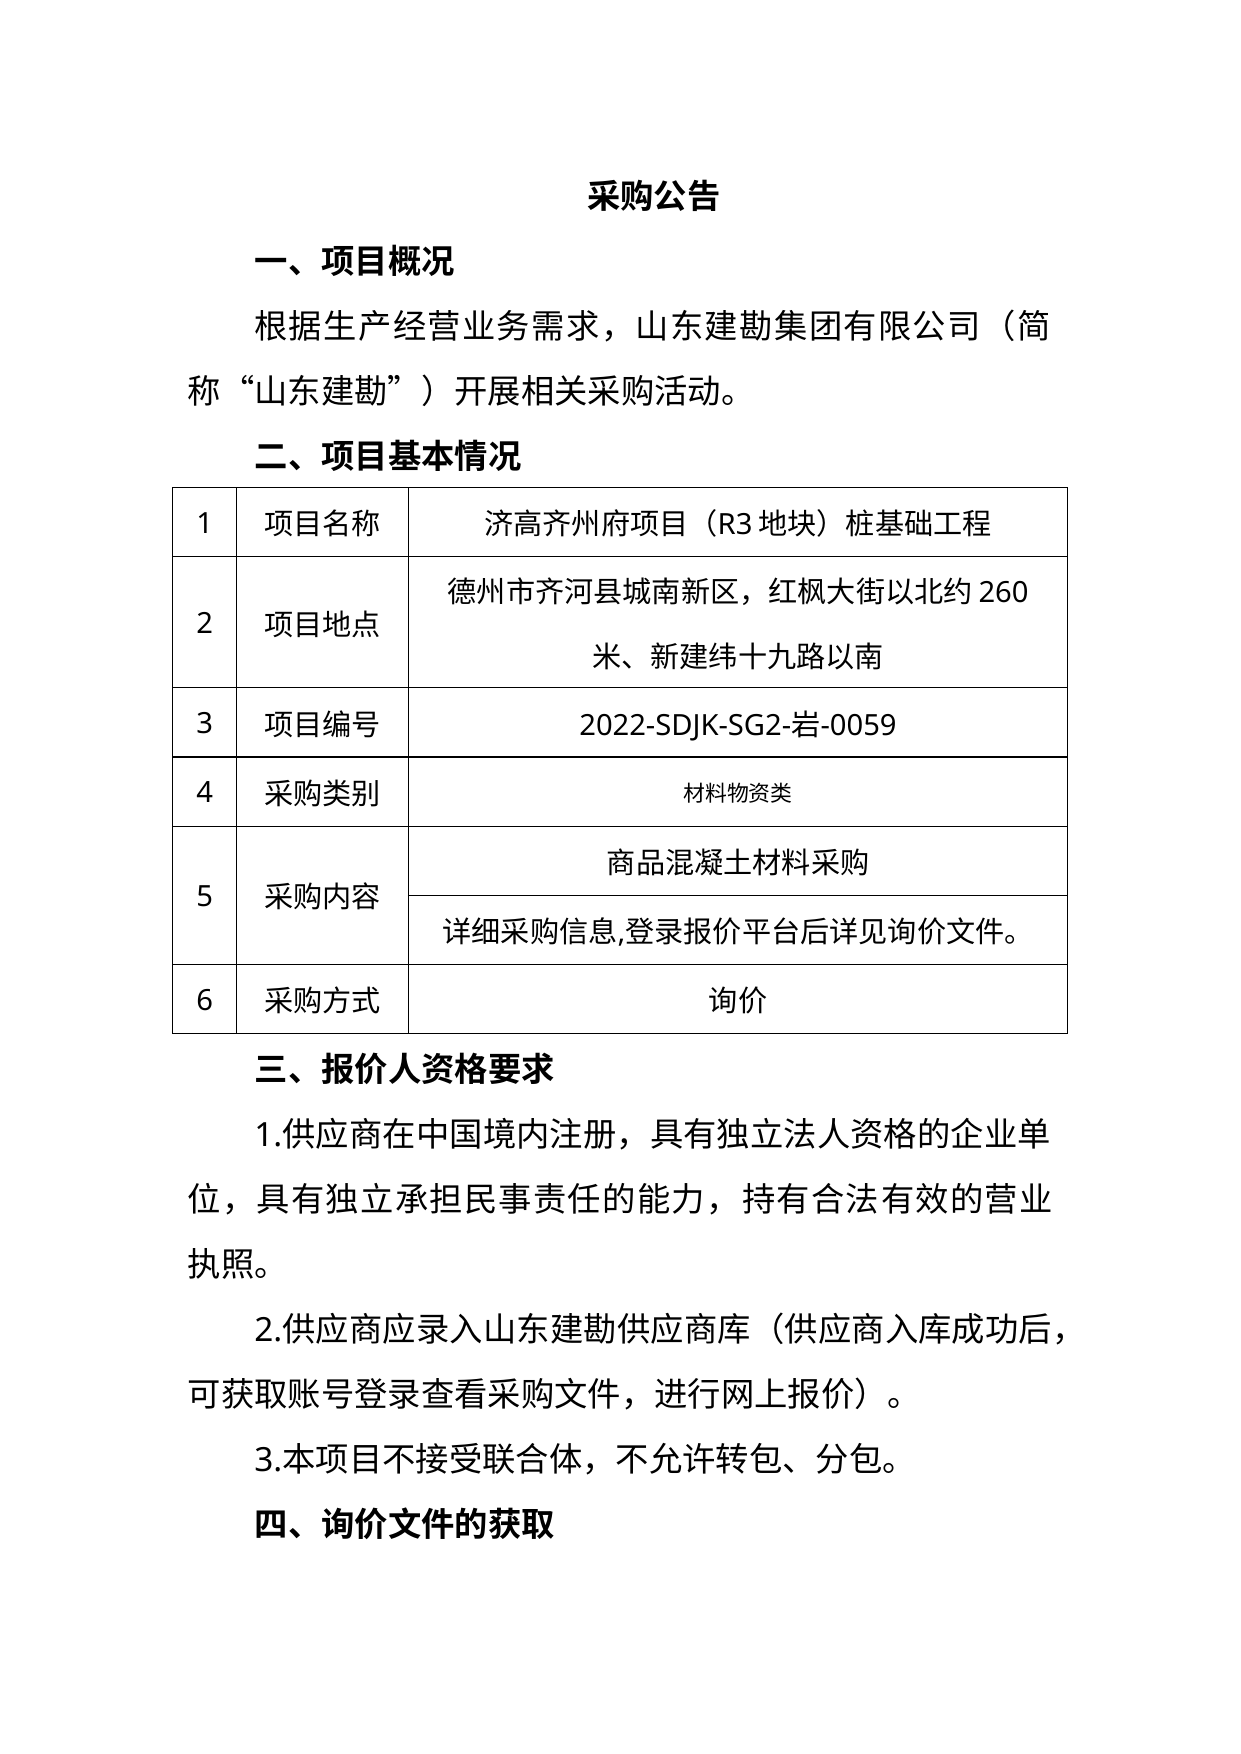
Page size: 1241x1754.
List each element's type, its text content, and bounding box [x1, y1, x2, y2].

text 根据生产经营业务需求，山东建勘集团有限公司（简称“山东建勘”）开展相关采购活动。 [187, 292, 1053, 422]
text 采购公告 [187, 162, 1053, 227]
text 四、询价文件的获取 [187, 1489, 1053, 1554]
table_cell 采购类别 [237, 758, 408, 826]
table_cell 3 [173, 688, 236, 756]
table_cell 2022-SDJK-SG2-岩-0059 [409, 688, 1067, 756]
table_cell 商品混凝土材料采购 [409, 827, 1067, 895]
table_cell 采购内容 [237, 827, 408, 964]
text 二、项目基本情况 [187, 422, 1053, 487]
table_header 项目名称 [237, 488, 408, 556]
text 三、报价人资格要求 [187, 1034, 1053, 1099]
text 一、项目概况 [187, 227, 1053, 292]
table_header 1 [173, 488, 236, 556]
table_cell 2 [173, 557, 236, 687]
table_cell 5 [173, 827, 236, 964]
table_header 济高齐州府项目（R3地块）桩基础工程 [409, 488, 1067, 556]
text 1.供应商在中国境内注册，具有独立法人资格的企业单位，具有独立承担民事责任的能力，持有合法有效的营业执照。 [187, 1099, 1053, 1294]
table_cell 德州市齐河县城南新区，红枫大街以北约260米、新建纬十九路以南 [409, 557, 1067, 687]
table_cell 项目地点 [237, 557, 408, 687]
table_cell 询价 [409, 965, 1067, 1033]
table_cell 4 [173, 758, 236, 826]
table_cell 项目编号 [237, 688, 408, 756]
table_cell 详细采购信息,登录报价平台后详见询价文件。 [409, 896, 1067, 964]
table_cell 采购方式 [237, 965, 408, 1033]
text 2.供应商应录入山东建勘供应商库（供应商入库成功后，可获取账号登录查看采购文件，进行网上报价）。 [187, 1294, 1053, 1424]
table_cell 6 [173, 965, 236, 1033]
text 3.本项目不接受联合体，不允许转包、分包。 [187, 1424, 1053, 1489]
